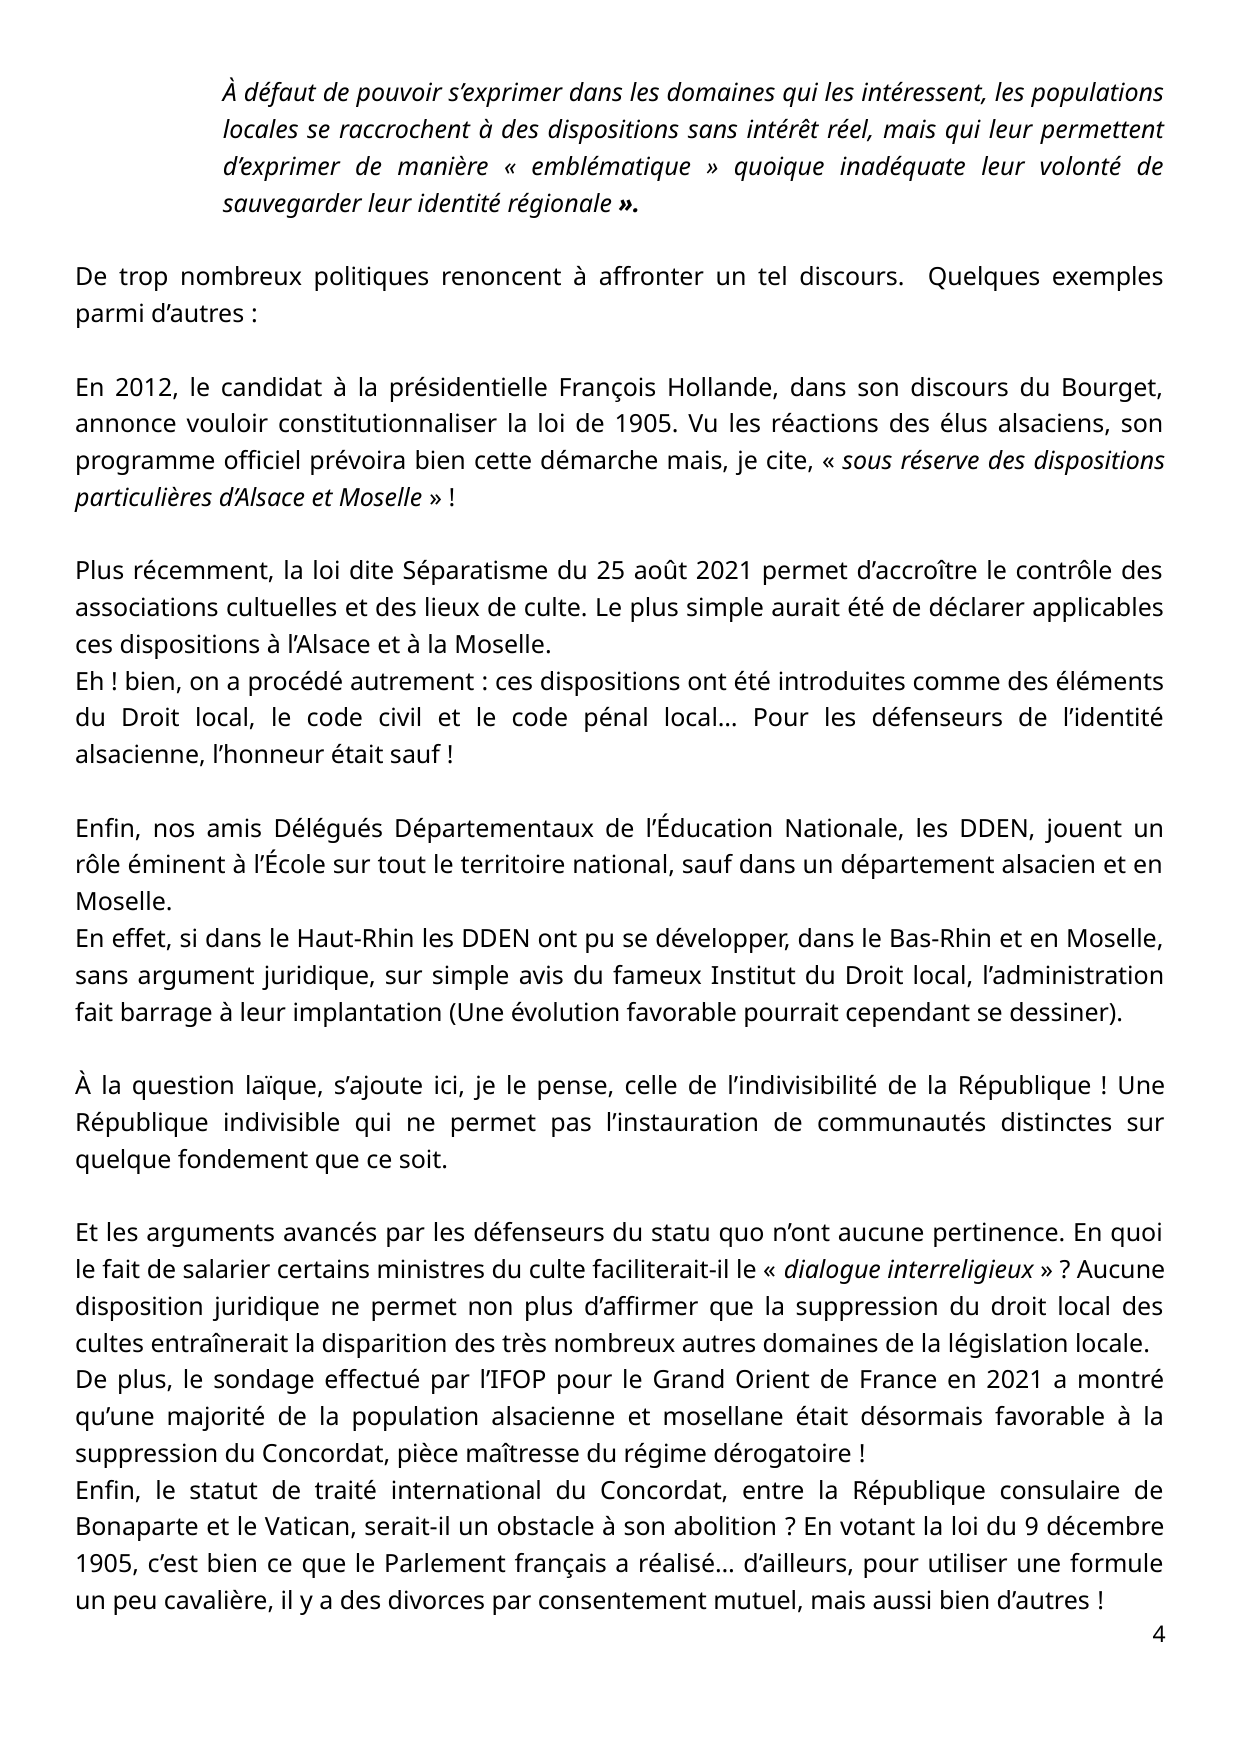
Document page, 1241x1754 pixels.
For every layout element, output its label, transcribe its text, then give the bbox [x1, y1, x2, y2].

text En effet, si dans le Haut-Rhin les DDEN ont pu se développer, dans le Bas-Rhin et en Moselle, sans argument juridique, sur simple avis du fameux Institut du Droit local, l’administration fait barrage à leur implantation (Une évolution favorable pourrait cependant se dessiner). [75, 921, 1165, 1028]
text À la question laïque, s’ajoute ici, je le pense, celle de l’indivisibilité de la République ! Une République indivisible qui ne permet pas l’instauration de communautés distinctes sur quelque fondement que ce soit. [75, 1068, 1165, 1175]
text Plus récemment, la loi dite Séparatisme du 25 août 2021 permet d’accroître le contrôle des associations cultuelles et des lieux de culte. Le plus simple aurait été de déclarer applicables ces dispositions à l’Alsace et à la Moselle. [75, 553, 1165, 661]
text De trop nombreux politiques renoncent à affronter un tel discours. Quelques exemples parmi d’autres : [75, 259, 1165, 330]
text En 2012, le candidat à la présidentielle François Hollande, dans son discours du Bourget, annonce vouloir constitutionnaliser la loi de 1905. Vu les réactions des élus alsaciens, son programme officiel prévoira bien cette démarche mais, je cite, « sous réserve des dispositions particulières d’Alsace et Moselle » ! [75, 369, 1165, 513]
text À défaut de pouvoir s’exprimer dans les domaines qui les intéressent, les populations locales se raccrochent à des dispositions sans intérêt réel, mais qui leur permettent d’exprimer de manière « emblématique » quoique inadéquate leur volonté de sauvegarder leur identité régionale ». [223, 75, 1165, 219]
text De plus, le sondage effectué par l’IFOP pour le Grand Orient de France en 2021 a montré qu’une majorité de la population alsacienne et mosellane était désormais favorable à la suppression du Concordat, pièce maîtresse du régime dérogatoire ! [75, 1362, 1165, 1469]
text Eh ! bien, on a procédé autrement : ces dispositions ont été introduites comme des éléments du Droit local, le code civil et le code pénal local… Pour les défenseurs de l’identité alsacienne, l’honneur était sauf ! [75, 663, 1165, 771]
text Enfin, nos amis Délégués Départementaux de l’Éducation Nationale, les DDEN, jouent un rôle éminent à l’École sur tout le territoire national, sauf dans un département alsacien et en Moselle. [75, 810, 1165, 918]
text Enfin, le statut de traité international du Concordat, entre la République consulaire de Bonaparte et le Vatican, serait-il un obstacle à son abolition ? En votant la loi du 9 décembre 1905, c’est bien ce que le Parlement français a réalisé… d’ailleurs, pour utiliser une formule un peu cavalière, il y a des divorces par consentement mutuel, mais aussi bien d’autres ! [75, 1472, 1165, 1617]
text Et les arguments avancés par les défenseurs du statu quo n’ont aucune pertinence. En quoi le fait de salarier certains ministres du culte faciliterait-il le « dialogue interreligieux » ? Aucune disposition juridique ne permet non plus d’affirmer que la suppression du droit local des cultes entraînerait la disparition des très nombreux autres domaines de la législation locale. [75, 1215, 1165, 1359]
